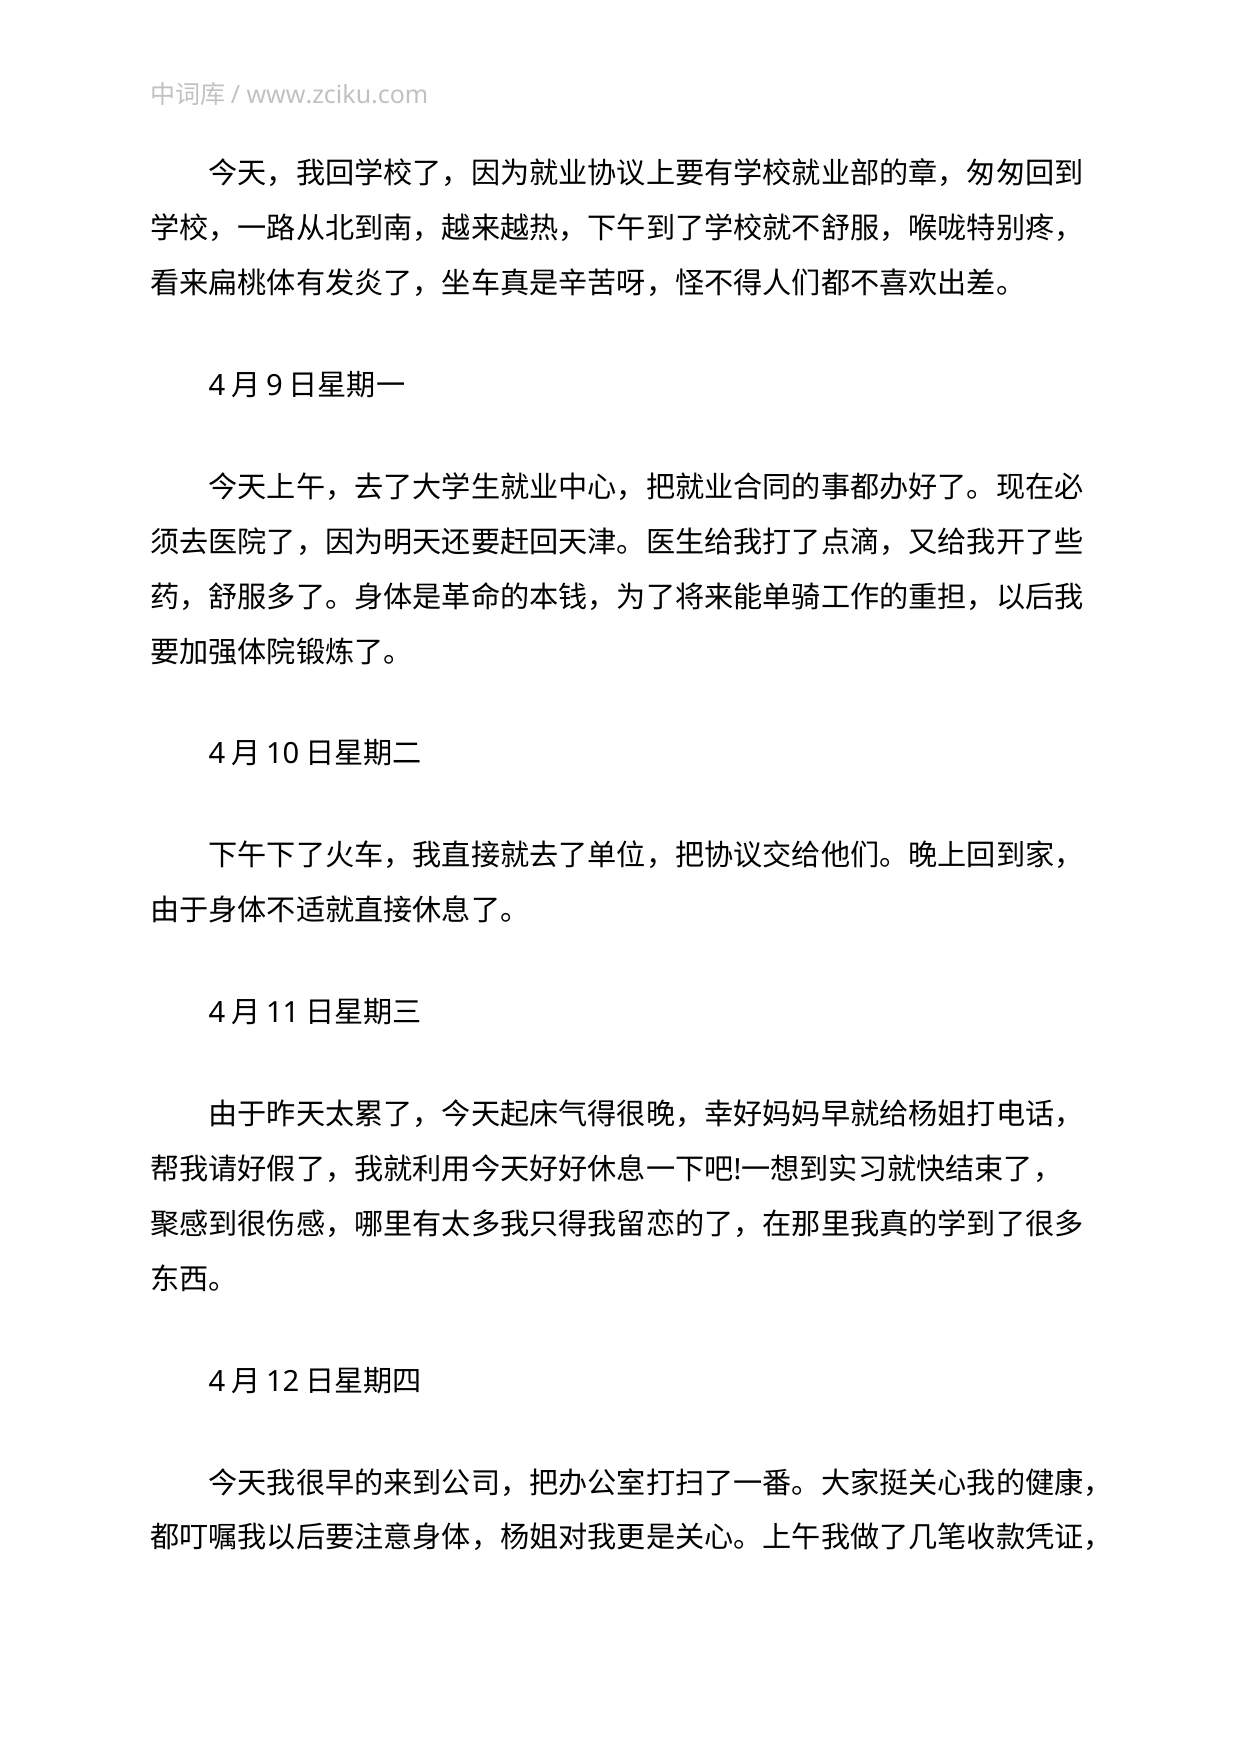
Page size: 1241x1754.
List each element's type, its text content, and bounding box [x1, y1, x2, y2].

text 4月9日星期一 [150, 362, 1090, 404]
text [150, 1459, 1090, 1556]
text 下午下了火车，我直接就去了单位，把协议交给他们。晚上回到家，由于身体不适就直接休息了。 [150, 832, 1090, 929]
text 4月12日星期四 [150, 1357, 1090, 1399]
text 4月10日星期二 [150, 730, 1090, 772]
text 今天上午，去了大学生就业中心，把就业合同的事都办好了。现在必须去医院了，因为明天还要赶回天津。医生给我打了点滴，又给我开了些药，舒服多了。身体是革命的本钱，为了将来能单骑工作的重担，以后我要加强体院锻炼了。 [150, 463, 1090, 671]
text 由于昨天太累了，今天起床气得很晚，幸好妈妈早就给杨姐打电话，帮我请好假了，我就利用今天好好休息一下吧!一想到实习就快结束了，聚感到很伤感，哪里有太多我只得我留恋的了，在那里我真的学到了很多东西。 [150, 1091, 1090, 1298]
text 今天，我回学校了，因为就业协议上要有学校就业部的章，匆匆回到学校，一路从北到南，越来越热，下午到了学校就不舒服，喉咙特别疼，看来扁桃体有发炎了，坐车真是辛苦呀，怪不得人们都不喜欢出差。 [150, 150, 1090, 302]
text 4月11日星期三 [150, 989, 1090, 1031]
